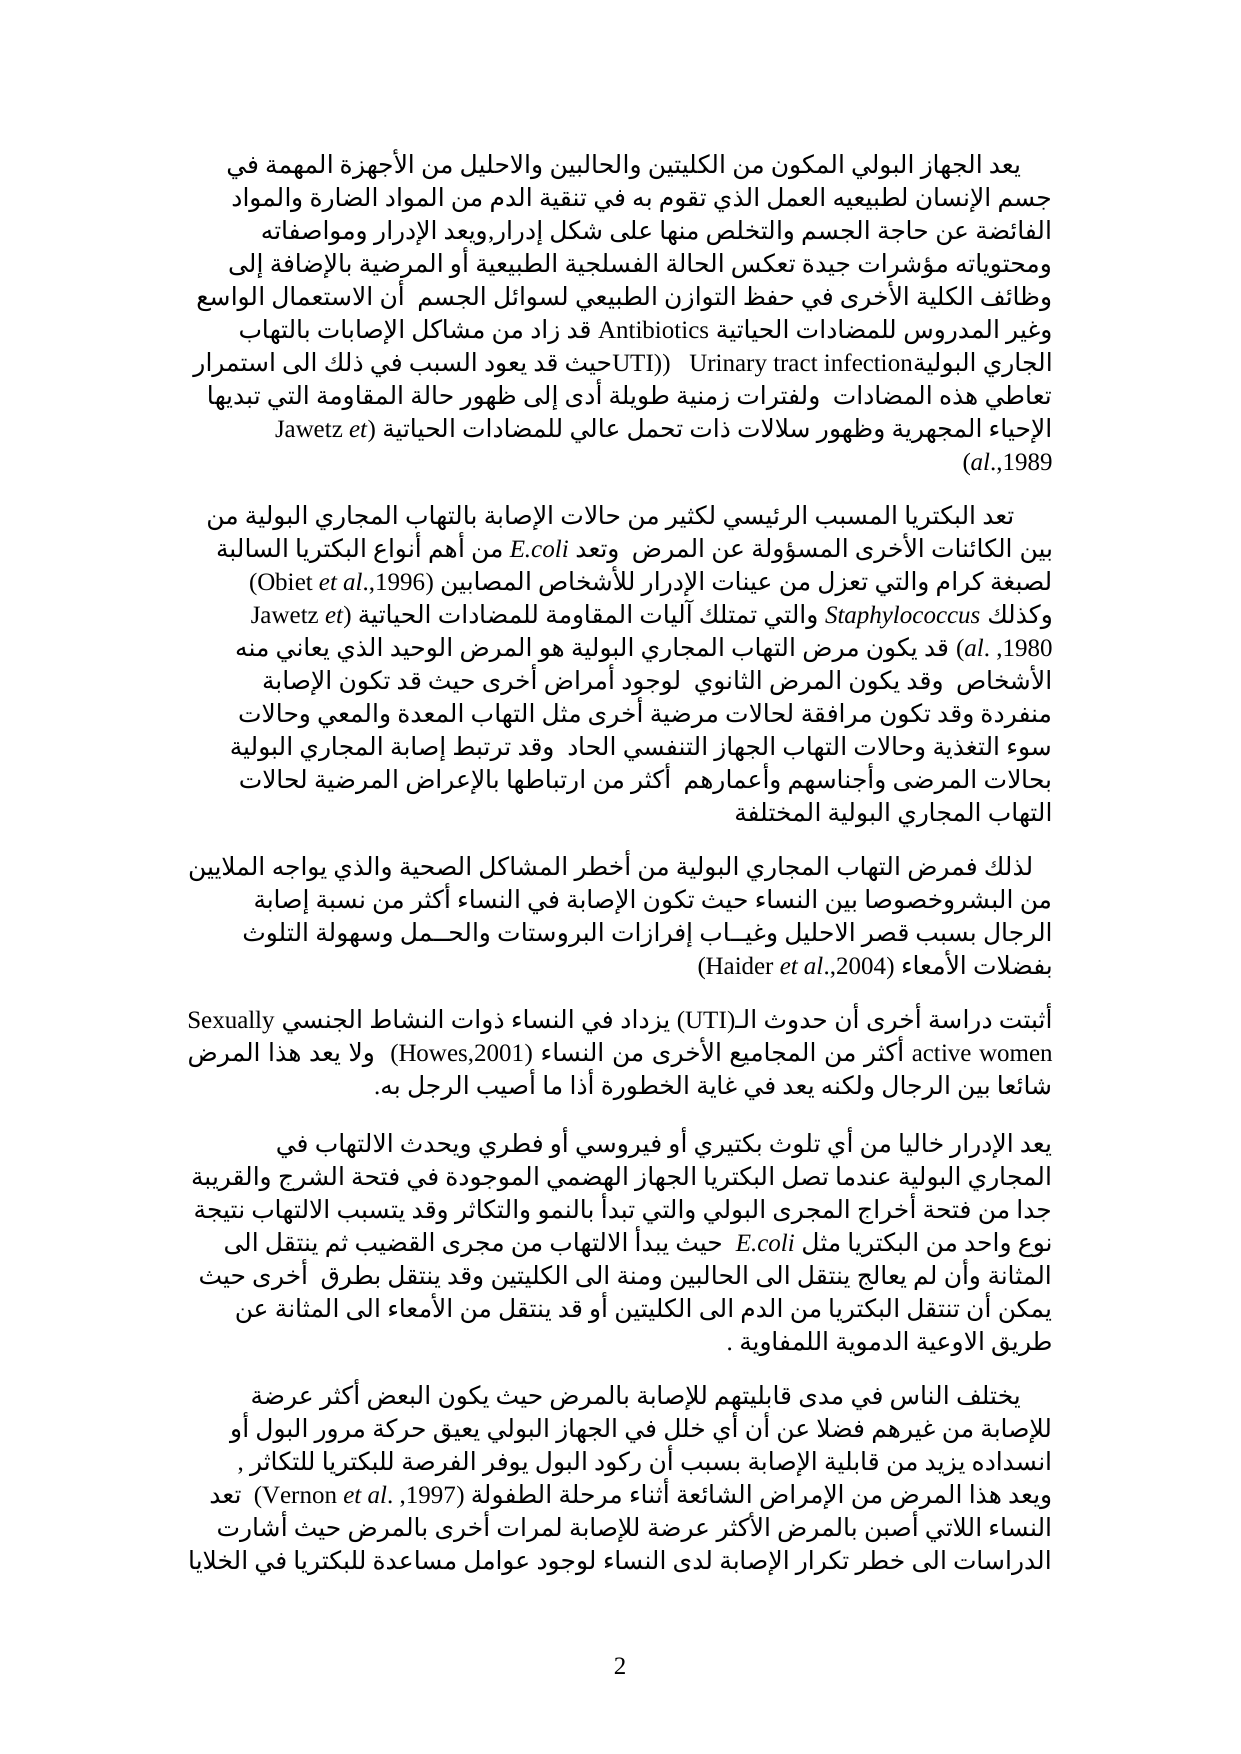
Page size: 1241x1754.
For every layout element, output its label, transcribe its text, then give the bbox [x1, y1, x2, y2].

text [187, 1381, 1053, 1575]
text تعد البكتريا المسبب الرئيسي لكثير من حالات الإصابة بالتهاب المجاري البولية من بين الكائنات الأخرى المسؤولة عن المرض وتعد E.coli من أهم أنواع البكتريا السالبة لصبغة كرام والتي تعزل من عينات الإدرار للأشخاص المصابين (Obiet et al.,1996) وكذلك Staphylococcus والتي تمتلك آليات المقاومة للمضادات الحياتية (Jawetz et al. ,1980) قد يكون مرض التهاب المجاري البولية هو المرض الوحيد الذي يعاني منه الأشخاص وقد يكون المرض الثانوي لوجود أمراض أخرى حيث قد تكون الإصابة منفردة وقد تكون مرافقة لحالات مرضية أخرى مثل التهاب المعدة والمعي وحالات سوء التغذية وحالات التهاب الجهاز التنفسي الحاد وقد ترتبط إصابة المجاري البولية بحالات المرضى وأجناسهم وأعمارهم أكثر من ارتباطها بالإعراض المرضية لحالات التهاب المجاري البولية المختلفة [187, 501, 1053, 827]
text أثبتت دراسة أخرى أن حدوث الـ(UTI) يزداد في النساء ذوات النشاط الجنسي Sexually active women أكثر من المجاميع الأخرى من النساء (Howes,2001) ولا يعد هذا المرض شائعا بين الرجال ولكنه يعد في غاية الخطورة أذا ما أصيب الرجل به. [187, 1005, 1053, 1100]
text لذلك فمرض التهاب المجاري البولية من أخطر المشاكل الصحية والذي يواجه الملايين من البشروخصوصا بين النساء حيث تكون الإصابة في النساء أكثر من نسبة إصابة الرجال بسبب قصر الاحليل وغيــاب إفرازات البروستات والحــمل وسهولة التلوث بفضلات الأمعاء (Haider et al.,2004) [187, 852, 1053, 980]
text يعد الجهاز البولي المكون من الكليتين والحالبين والاحليل من الأجهزة المهمة في جسم الإنسان لطبيعيه العمل الذي تقوم به في تنقية الدم من المواد الضارة والمواد الفائضة عن حاجة الجسم والتخلص منها على شكل إدرار,ويعد الإدرار ومواصفاته ومحتوياته مؤشرات جيدة تعكس الحالة الفسلجية الطبيعية أو المرضية بالإضافة إلى وظائف الكلية الأخرى في حفظ التوازن الطبيعي لسوائل الجسم أن الاستعمال الواسع وغير المدروس للمضادات الحياتية Antibiotics قد زاد من مشاكل الإصابات بالتهاب الجاري البوليةUTI)) Urinary tract infectionحيث قد يعود السبب في ذلك الى استمرار تعاطي هذه المضادات ولفترات زمنية طويلة أدى إلى ظهور حالة المقاومة التي تبديها الإحياء المجهرية وظهور سلالات ذات تحمل عالي للمضادات الحياتية (Jawetz et al.,1989) [187, 150, 1053, 476]
text يعد الإدرار خاليا من أي تلوث بكتيري أو فيروسي أو فطري ويحدث الالتهاب في المجاري البولية عندما تصل البكتريا الجهاز الهضمي الموجودة في فتحة الشرج والقريبة جدا من فتحة أخراج المجرى البولي والتي تبدأ بالنمو والتكاثر وقد يتسبب الالتهاب نتيجة نوع واحد من البكتريا مثل E.coli حيث يبدأ الالتهاب من مجرى القضيب ثم ينتقل الى المثانة وأن لم يعالج ينتقل الى الحالبين ومنة الى الكليتين وقد ينتقل بطرق أخرى حيث يمكن أن تنتقل البكتريا من الدم الى الكليتين أو قد ينتقل من الأمعاء الى المثانة عن طريق الاوعية الدموية اللمفاوية . [187, 1129, 1053, 1356]
